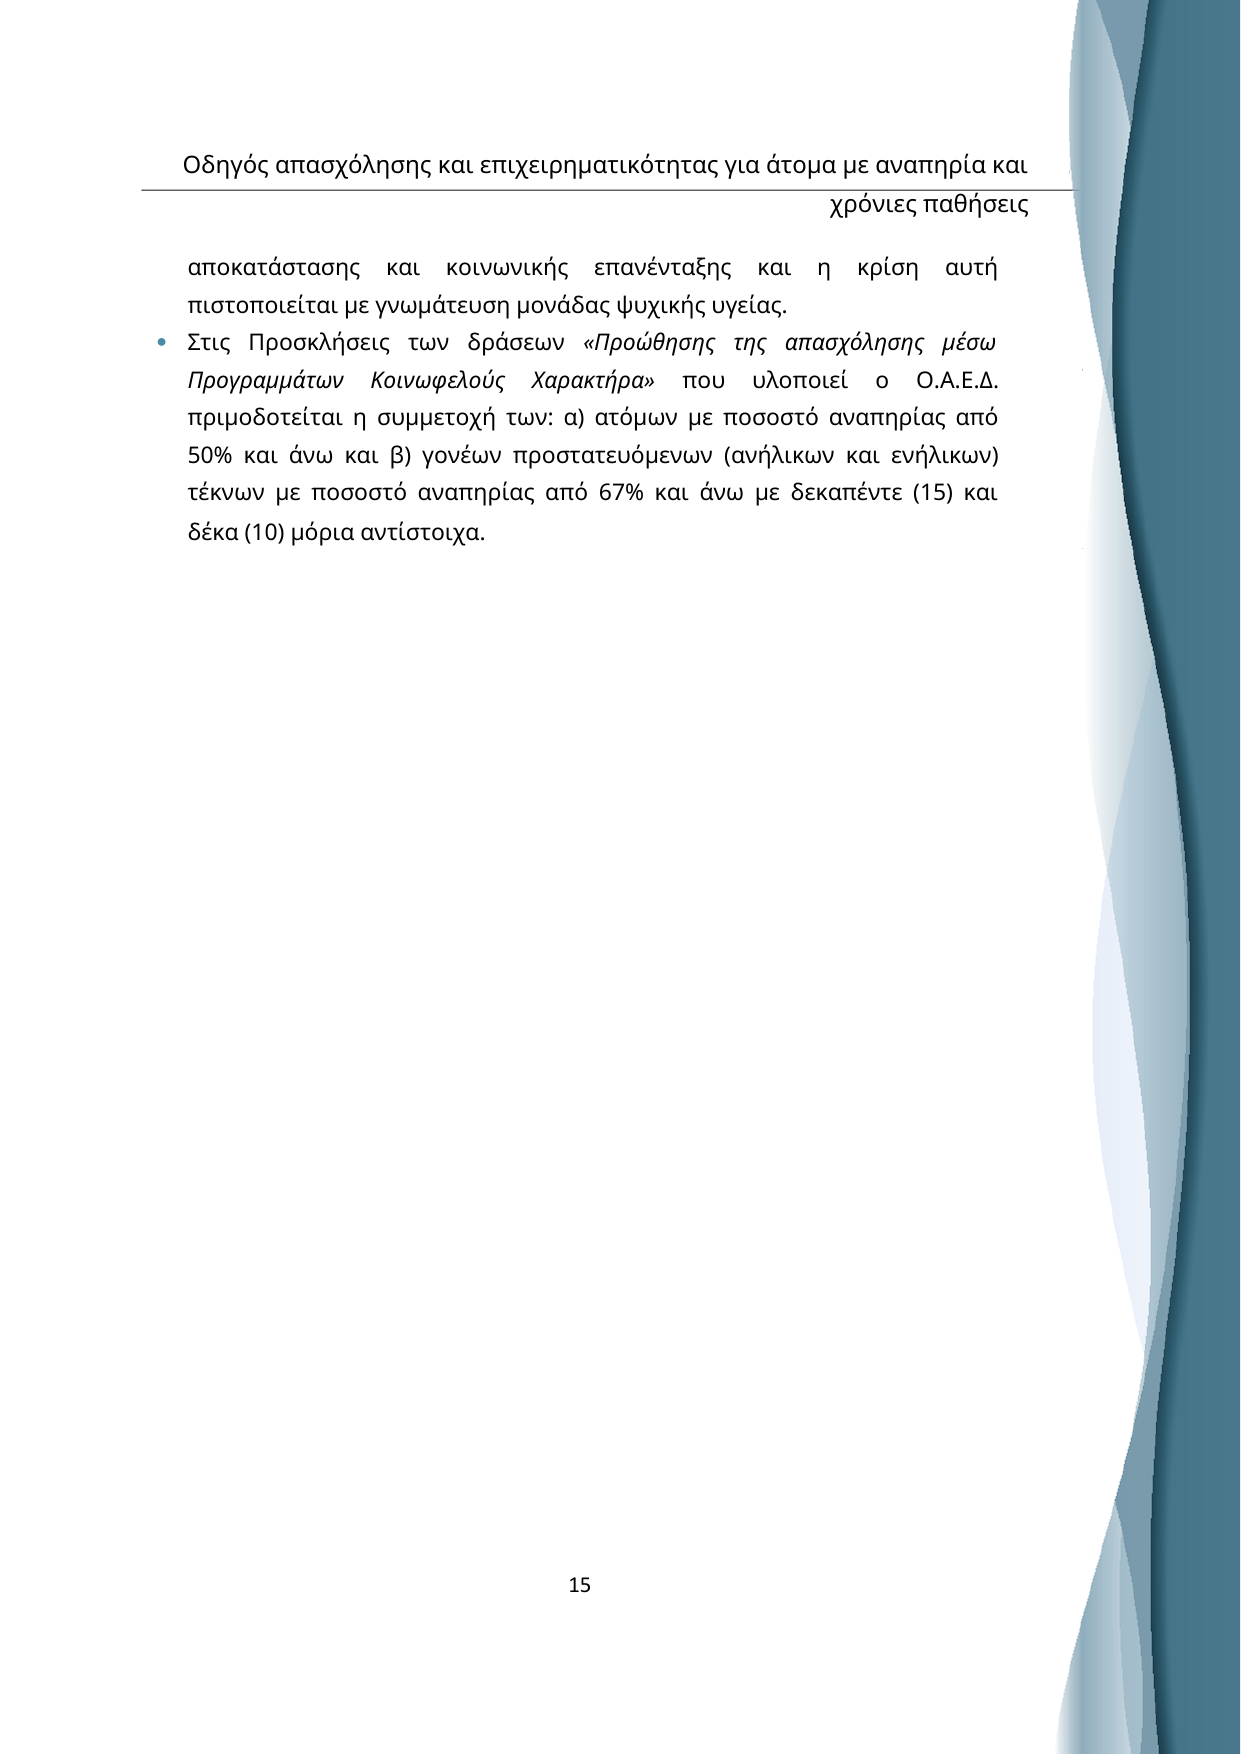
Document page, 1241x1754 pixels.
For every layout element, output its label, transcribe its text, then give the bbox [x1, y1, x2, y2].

list Στις Προσκλήσεις των δράσεων «Προώθησης της απασχόλησης μέσω Προγραμμάτων Κοινωφελούς Χαρακτήρα» που υλοποιεί ο Ο.Α.Ε.Δ. πριμοδοτείται η συμμετοχή των: α) ατόμων με ποσοστό αναπηρίας από 50% και άνω και β) γονέων προστατευόμενων (ανήλικων και ενήλικων) τέκνων με ποσοστό αναπηρίας από 67% και άνω με δεκαπέντε (15) και δέκα (10) μόρια αντίστοιχα. [158, 326, 999, 548]
list Σύμφωνα με την παρ. 1 του άρθρου 23 του νόμου 4488/2017, οι γενικές και ειδικές διατάξεις που προβλέπουν διακοπή ή περικοπή της σύνταξης αναπηρίας ή της σύνταξης λόγω θανάτου και των προνοιακών ή άλλων επιδομάτων όταν ο δικαιούχος αναλαμβάνει εργασία ή αυτοαπασχολείται, δεν έχουν εφαρμογή στους δικαιούχους με ψυχική ή νοητική αναπηρία με ποσοστό 50% και άνω, εφόσον η ανάληψη μισθωτής απασχόλησης ή η αυτοαπασχόληση ενδείκνυται για λόγους ψυχοκοινωνικής αποκατάστασης και κοινωνικής επανένταξης και η κρίση αυτή πιστοποιείται με γνωμάτευση μονάδας ψυχικής υγείας. [158, 251, 999, 320]
picture [0, 0, 1241, 1754]
